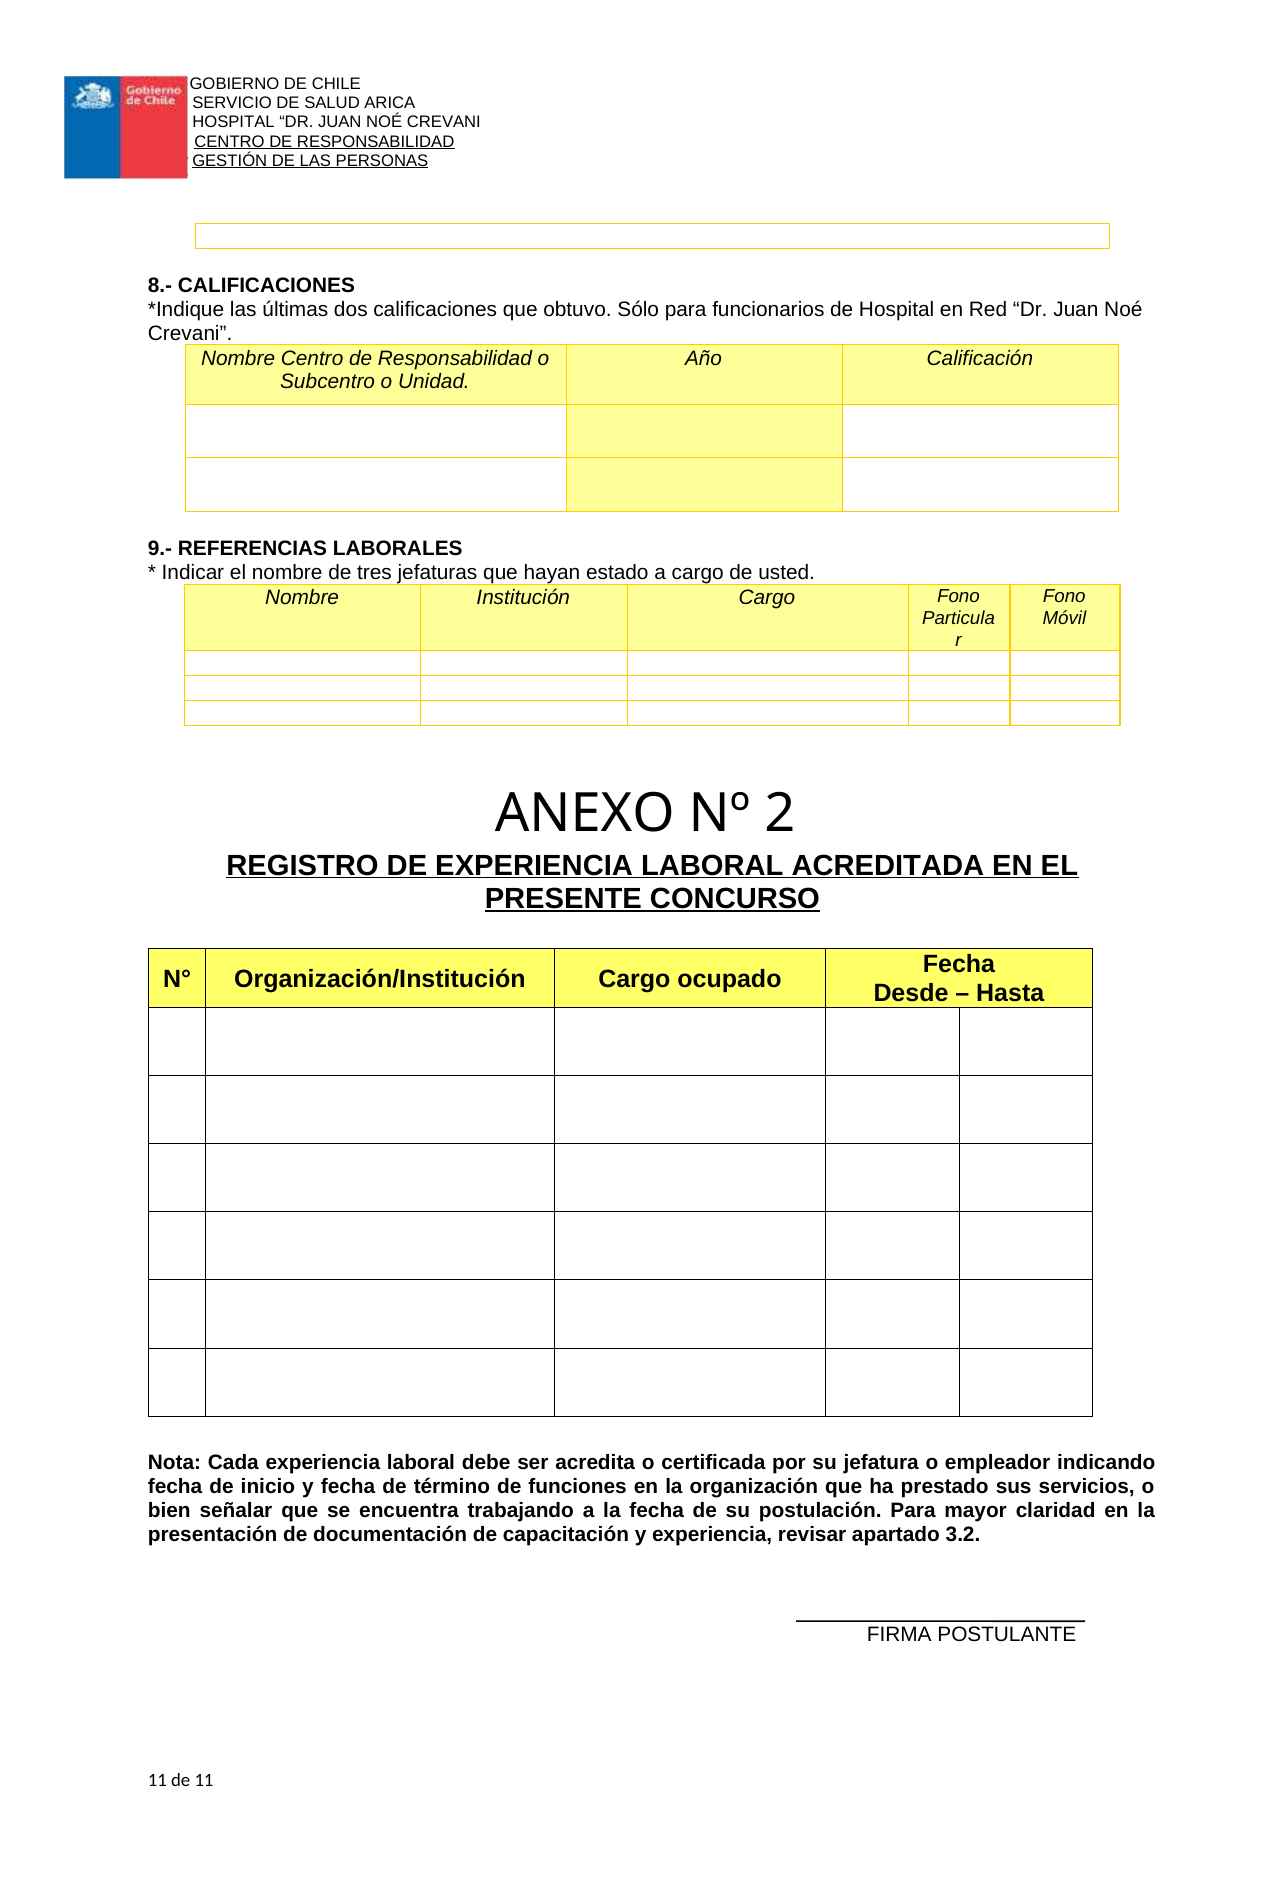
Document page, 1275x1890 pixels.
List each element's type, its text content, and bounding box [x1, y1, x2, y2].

table_cell [186, 405, 566, 457]
table_cell [628, 701, 908, 725]
table_header Fono Particular [909, 585, 1009, 650]
table_cell [628, 676, 908, 700]
table_cell [960, 1212, 1092, 1279]
table_cell [185, 651, 420, 675]
text *Indique las últimas dos calificaciones que obtuvo. Sólo para funcionarios de Hospital en Red “Dr. Juan Noé Crevani”. [148, 296, 1157, 344]
table_header N° [149, 949, 205, 1007]
table_cell [555, 1144, 825, 1211]
table_cell [567, 405, 842, 457]
table_cell [1011, 701, 1119, 725]
text Nota: Cada experiencia laboral debe ser acredita o certificada por su jefatura o empleador indicando fecha de inicio y fecha de término de funciones en la organización que ha prestado sus servicios, o bien señalar que se encuentra trabajando a la fecha de su postulación. Para mayor claridad en la presentación de documentación de capacitación y experiencia, revisar apartado 3.2. [148, 1450, 1157, 1546]
table_header Año [567, 345, 842, 404]
table_cell [1011, 651, 1119, 675]
table_header Cargo ocupado [555, 949, 825, 1007]
table_cell [149, 1349, 205, 1416]
table_cell [960, 1076, 1092, 1143]
table_cell [149, 1212, 205, 1279]
table_cell [421, 701, 627, 725]
table_cell [826, 1349, 959, 1416]
table_cell [149, 1008, 205, 1075]
table_cell [826, 1076, 959, 1143]
table_header Nombre Centro de Responsabilidad o Subcentro o Unidad. [186, 345, 566, 404]
table_cell [555, 1212, 825, 1279]
table_cell [555, 1280, 825, 1347]
table_cell [843, 458, 1118, 511]
table_header Nombre [185, 585, 420, 650]
table_cell [960, 1144, 1092, 1211]
picture [63, 75, 188, 180]
table_cell [960, 1008, 1092, 1075]
table_cell [149, 1076, 205, 1143]
table_cell [206, 1349, 554, 1416]
table_cell [206, 1212, 554, 1279]
table_header Cargo [628, 585, 908, 650]
table_cell [826, 1280, 959, 1347]
table_cell [185, 701, 420, 725]
table_header Organización/Institución [206, 949, 554, 1007]
table_cell [909, 701, 1009, 725]
table_cell [196, 224, 1109, 247]
table_header Fono Móvil [1011, 585, 1119, 650]
table_cell [555, 1076, 825, 1143]
table_header Institución [421, 585, 627, 650]
text * Indicar el nombre de tres jefaturas que hayan estado a cargo de usted. [148, 560, 1157, 584]
table_cell [149, 1144, 205, 1211]
text 9.- REFERENCIAS LABORALES [148, 536, 1157, 560]
text FIRMA POSTULANTE [148, 1622, 1157, 1646]
table_cell [1011, 676, 1119, 700]
table_cell [960, 1280, 1092, 1347]
table_cell [206, 1008, 554, 1075]
table_cell [628, 651, 908, 675]
table_cell [185, 676, 420, 700]
table_cell [960, 1349, 1092, 1416]
text ANEXO Nº 2 [133, 774, 1157, 848]
table_cell [909, 651, 1009, 675]
text REGISTRO DE EXPERIENCIA LABORAL ACREDITADA EN EL PRESENTE CONCURSO [148, 848, 1157, 915]
table_cell [186, 458, 566, 511]
table_cell [206, 1144, 554, 1211]
table_cell [826, 1008, 959, 1075]
table_cell [149, 1280, 205, 1347]
table_cell [909, 676, 1009, 700]
table_cell [843, 405, 1118, 457]
table_cell [206, 1280, 554, 1347]
table_cell [567, 458, 842, 511]
table_cell [555, 1349, 825, 1416]
table_cell [555, 1008, 825, 1075]
table_cell [826, 1212, 959, 1279]
text 8.- CALIFICACIONES [148, 272, 1157, 296]
table_cell [826, 1144, 959, 1211]
table_header Calificación [843, 345, 1118, 404]
table_cell [421, 651, 627, 675]
table_cell [421, 676, 627, 700]
table_cell [206, 1076, 554, 1143]
table_header Fecha Desde – Hasta [826, 949, 1092, 1007]
